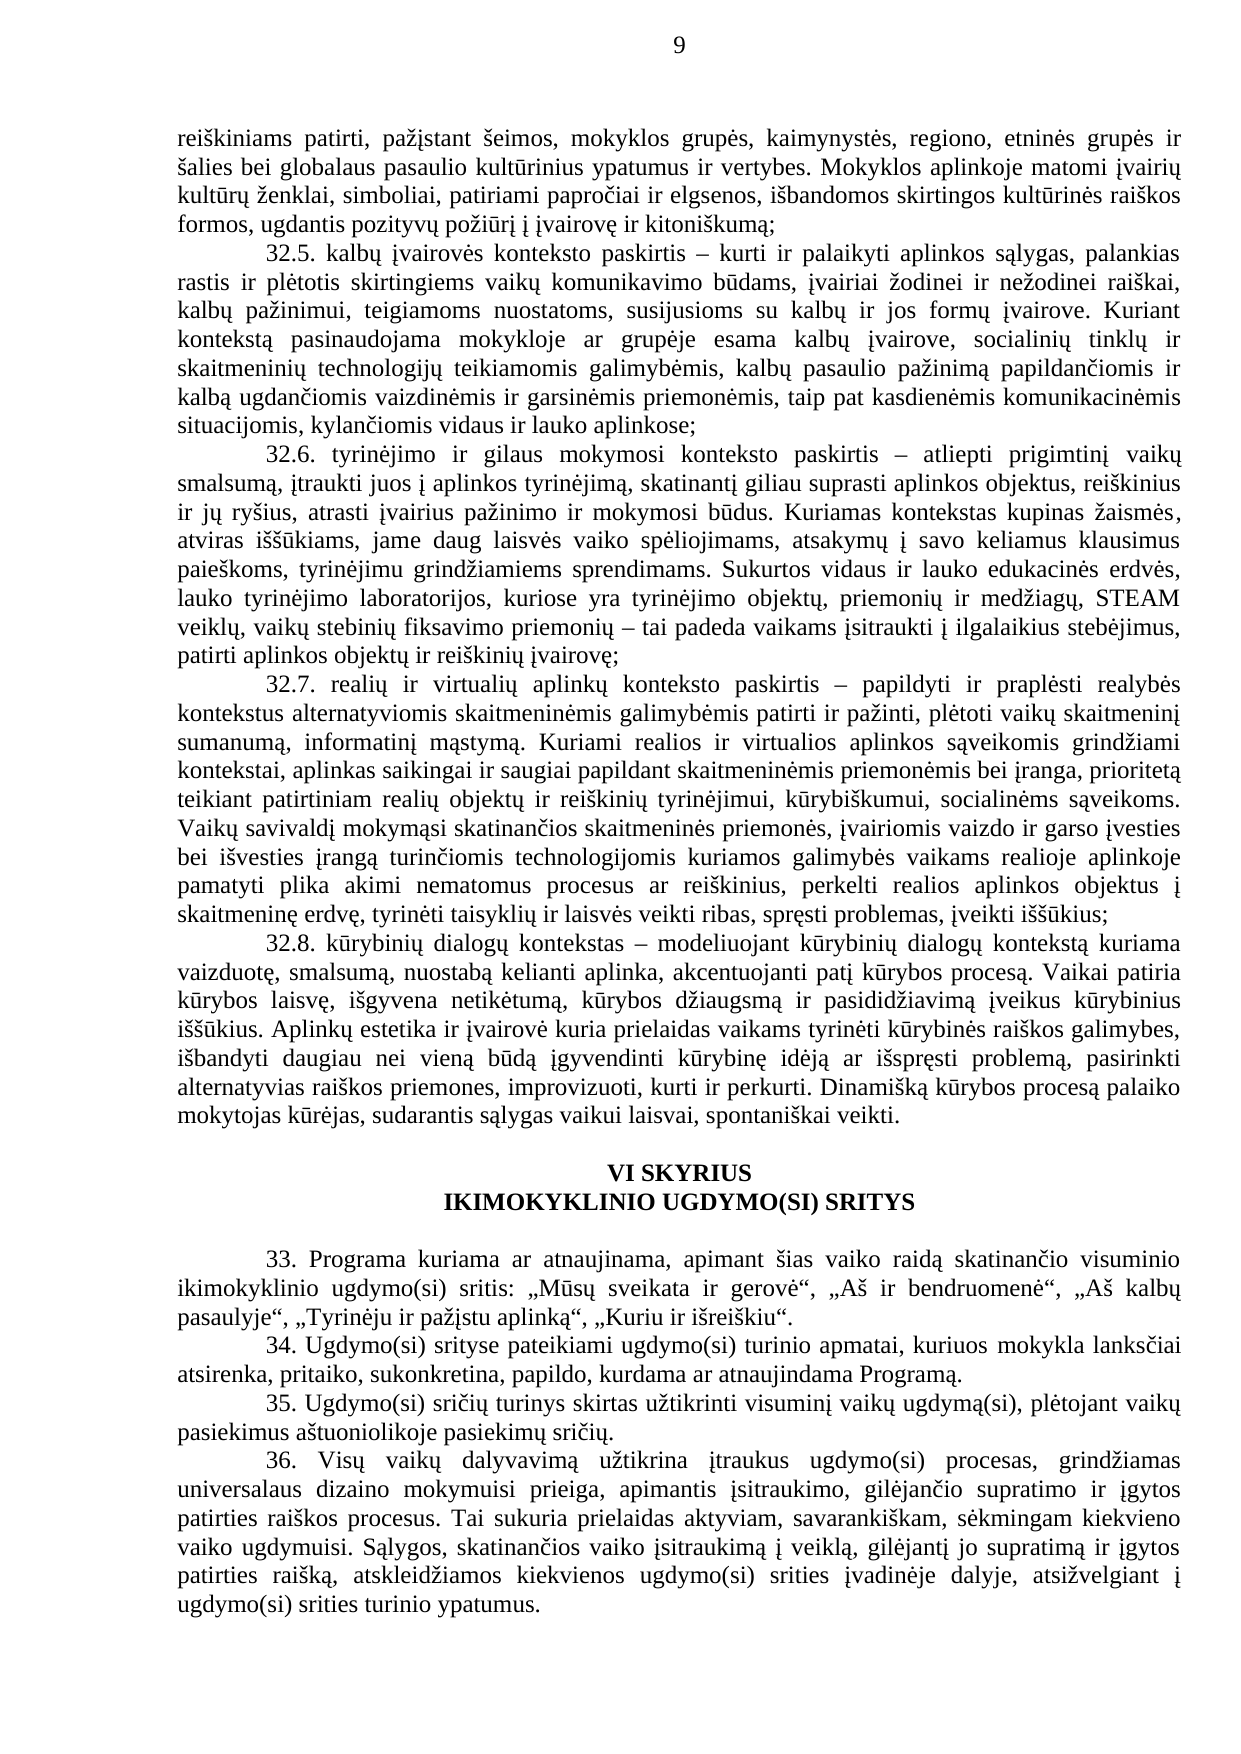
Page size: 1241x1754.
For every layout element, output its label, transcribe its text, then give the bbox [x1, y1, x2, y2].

text IKIMOKYKLINIO UGDYMO(SI) SRITYS [177, 1187, 1182, 1215]
text 35. Ugdymo(si) sričių turinys skirtas užtikrinti visuminį vaikų ugdymą(si), plėtojant vaikų pasiekimus aštuoniolikoje pasiekimų sričių. [177, 1388, 1182, 1445]
text 34. Ugdymo(si) srityse pateikiami ugdymo(si) turinio apmatai, kuriuos mokykla lanksčiai atsirenka, pritaiko, sukonkretina, papildo, kurdama ar atnaujindama Programą. [177, 1330, 1182, 1388]
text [177, 123, 1182, 238]
text 32.5. kalbų įvairovės konteksto paskirtis – kurti ir palaikyti aplinkos sąlygas, palankias rastis ir plėtotis skirtingiems vaikų komunikavimo būdams, įvairiai žodinei ir nežodinei raiškai, kalbų pažinimui, teigiamoms nuostatoms, susijusioms su kalbų ir jos formų įvairove. Kuriant kontekstą pasinaudojama mokykloje ar grupėje esama kalbų įvairove, socialinių tinklų ir skaitmeninių technologijų teikiamomis galimybėmis, kalbų pasaulio pažinimą papildančiomis ir kalbą ugdančiomis vaizdinėmis ir garsinėmis priemonėmis, taip pat kasdienėmis komunikacinėmis situacijomis, kylančiomis vidaus ir lauko aplinkose; [177, 238, 1182, 439]
text 33. Programa kuriama ar atnaujinama, apimant šias vaiko raidą skatinančio visuminio ikimokyklinio ugdymo(si) sritis: „Mūsų sveikata ir gerovė“, „Aš ir bendruomenė“, „Aš kalbų pasaulyje“, „Tyrinėju ir pažįstu aplinką“, „Kuriu ir išreiškiu“. [177, 1244, 1182, 1330]
text 32.6. tyrinėjimo ir gilaus mokymosi konteksto paskirtis – atliepti prigimtinį vaikų smalsumą, įtraukti juos į aplinkos tyrinėjimą, skatinantį giliau suprasti aplinkos objektus, reiškinius ir jų ryšius, atrasti įvairius pažinimo ir mokymosi būdus. Kuriamas kontekstas kupinas žaismės, atviras iššūkiams, jame daug laisvės vaiko spėliojimams, atsakymų į savo keliamus klausimus paieškoms, tyrinėjimu grindžiamiems sprendimams. Sukurtos vidaus ir lauko edukacinės erdvės, lauko tyrinėjimo laboratorijos, kuriose yra tyrinėjimo objektų, priemonių ir medžiagų, STEAM veiklų, vaikų stebinių fiksavimo priemonių – tai padeda vaikams įsitraukti į ilgalaikius stebėjimus, patirti aplinkos objektų ir reiškinių įvairovę; [177, 439, 1182, 669]
text VI SKYRIUS [177, 1158, 1182, 1187]
text 32.7. realių ir virtualių aplinkų konteksto paskirtis – papildyti ir praplėsti realybės kontekstus alternatyviomis skaitmeninėmis galimybėmis patirti ir pažinti, plėtoti vaikų skaitmeninį sumanumą, informatinį mąstymą. Kuriami realios ir virtualios aplinkos sąveikomis grindžiami kontekstai, aplinkas saikingai ir saugiai papildant skaitmeninėmis priemonėmis bei įranga, prioritetą teikiant patirtiniam realių objektų ir reiškinių tyrinėjimui, kūrybiškumui, socialinėms sąveikoms. Vaikų savivaldį mokymąsi skatinančios skaitmeninės priemonės, įvairiomis vaizdo ir garso įvesties bei išvesties įrangą turinčiomis technologijomis kuriamos galimybės vaikams realioje aplinkoje pamatyti plika akimi nematomus procesus ar reiškinius, perkelti realios aplinkos objektus į skaitmeninę erdvę, tyrinėti taisyklių ir laisvės veikti ribas, spręsti problemas, įveikti iššūkius; [177, 669, 1182, 928]
text 36. Visų vaikų dalyvavimą užtikrina įtraukus ugdymo(si) procesas, grindžiamas universalaus dizaino mokymuisi prieiga, apimantis įsitraukimo, gilėjančio supratimo ir įgytos patirties raiškos procesus. Tai sukuria prielaidas aktyviam, savarankiškam, sėkmingam kiekvieno vaiko ugdymuisi. Sąlygos, skatinančios vaiko įsitraukimą į veiklą, gilėjantį jo supratimą ir įgytos patirties raišką, atskleidžiamos kiekvienos ugdymo(si) srities įvadinėje dalyje, atsižvelgiant į ugdymo(si) srities turinio ypatumus. [177, 1445, 1182, 1618]
text 32.8. kūrybinių dialogų kontekstas – modeliuojant kūrybinių dialogų kontekstą kuriama vaizduotę, smalsumą, nuostabą kelianti aplinka, akcentuojanti patį kūrybos procesą. Vaikai patiria kūrybos laisvę, išgyvena netikėtumą, kūrybos džiaugsmą ir pasididžiavimą įveikus kūrybinius iššūkius. Aplinkų estetika ir įvairovė kuria prielaidas vaikams tyrinėti kūrybinės raiškos galimybes, išbandyti daugiau nei vieną būdą įgyvendinti kūrybinę idėją ar išspręsti problemą, pasirinkti alternatyvias raiškos priemones, improvizuoti, kurti ir perkurti. Dinamišką kūrybos procesą palaiko mokytojas kūrėjas, sudarantis sąlygas vaikui laisvai, spontaniškai veikti. [177, 928, 1182, 1129]
